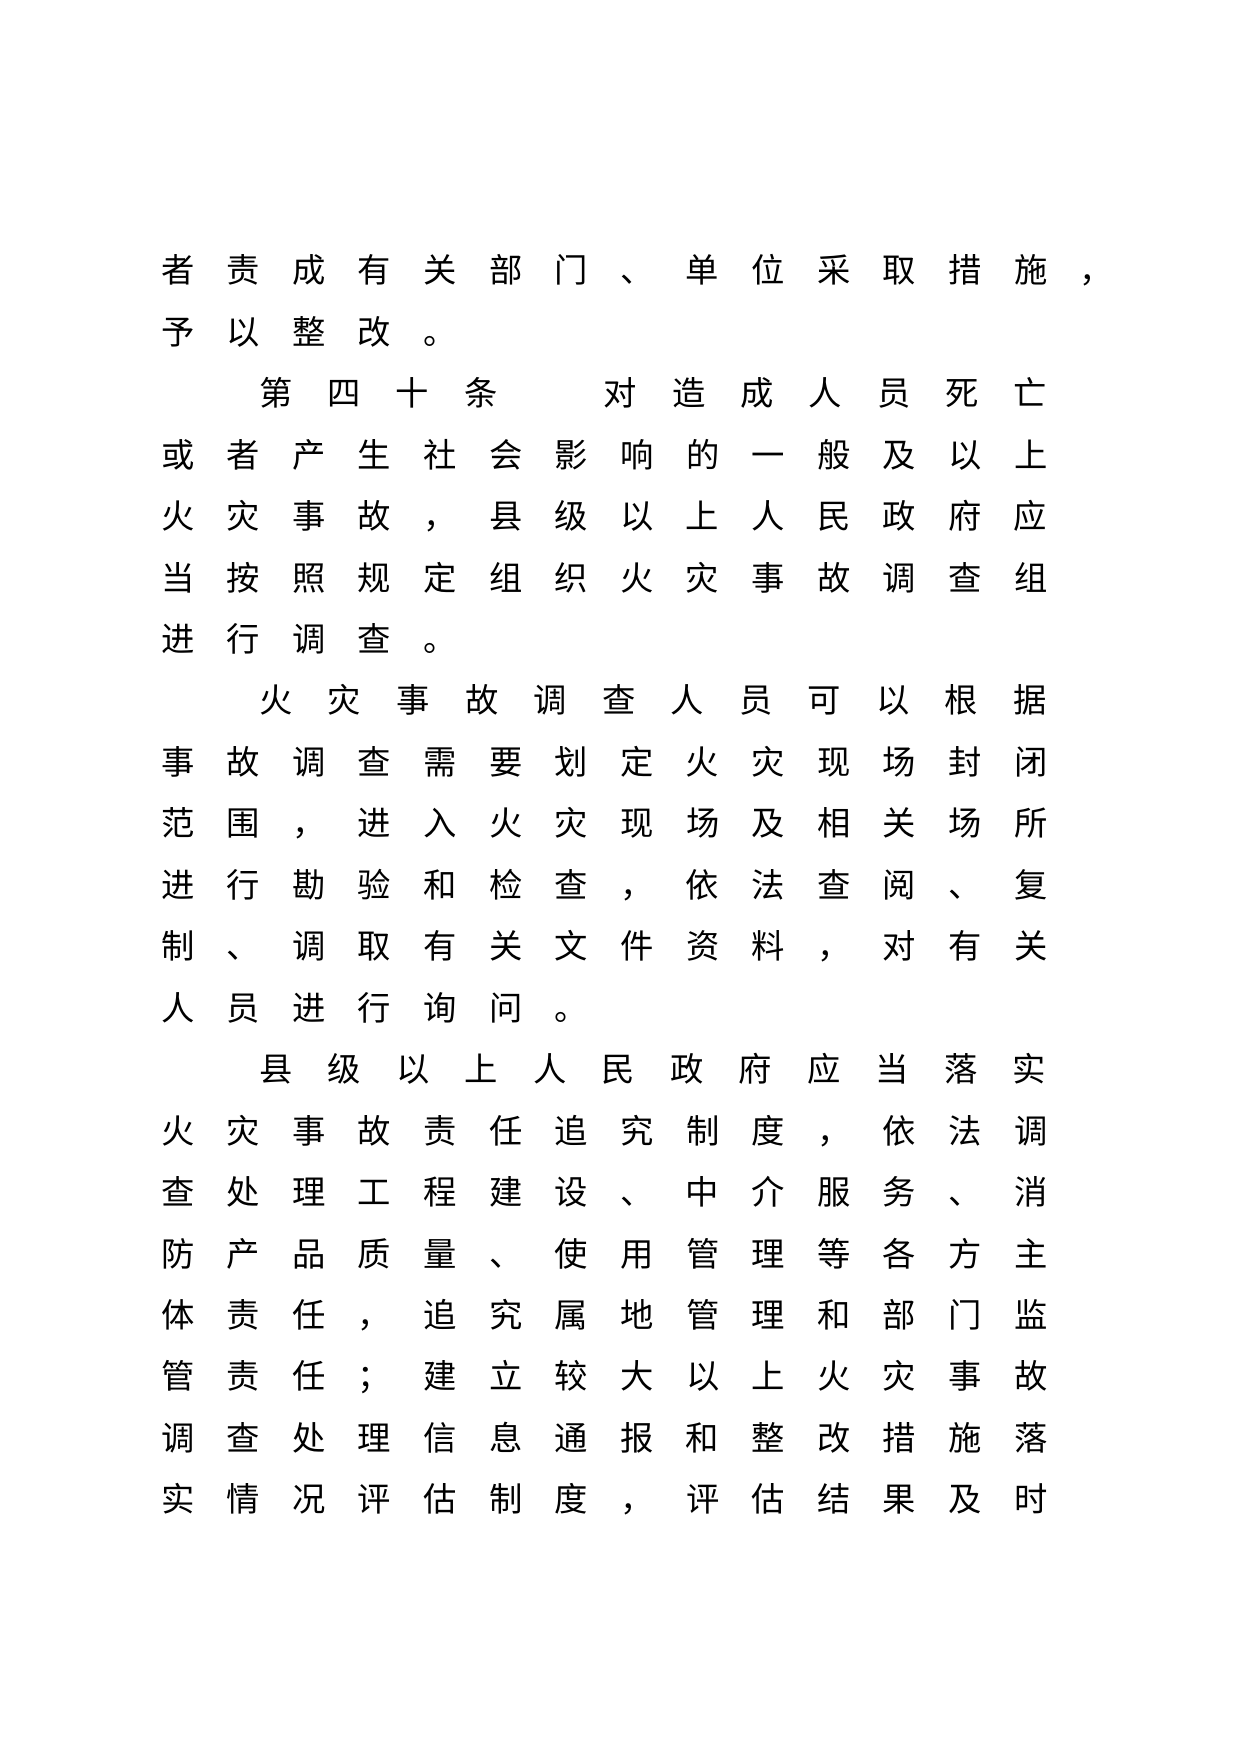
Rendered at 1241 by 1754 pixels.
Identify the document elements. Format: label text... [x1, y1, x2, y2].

text 第四十条 对造成人员死亡或者产生社会影响的一般及以上火灾事故，县级以上人民政府应当按照规定组织火灾事故调查组进行调查。 [161, 360, 1079, 668]
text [161, 1036, 1079, 1528]
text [161, 237, 1079, 360]
text 火灾事故调查人员可以根据事故调查需要划定火灾现场封闭范围，进入火灾现场及相关场所进行勘验和检查，依法查阅、复制、调取有关文件资料，对有关人员进行询问。 [161, 668, 1079, 1036]
